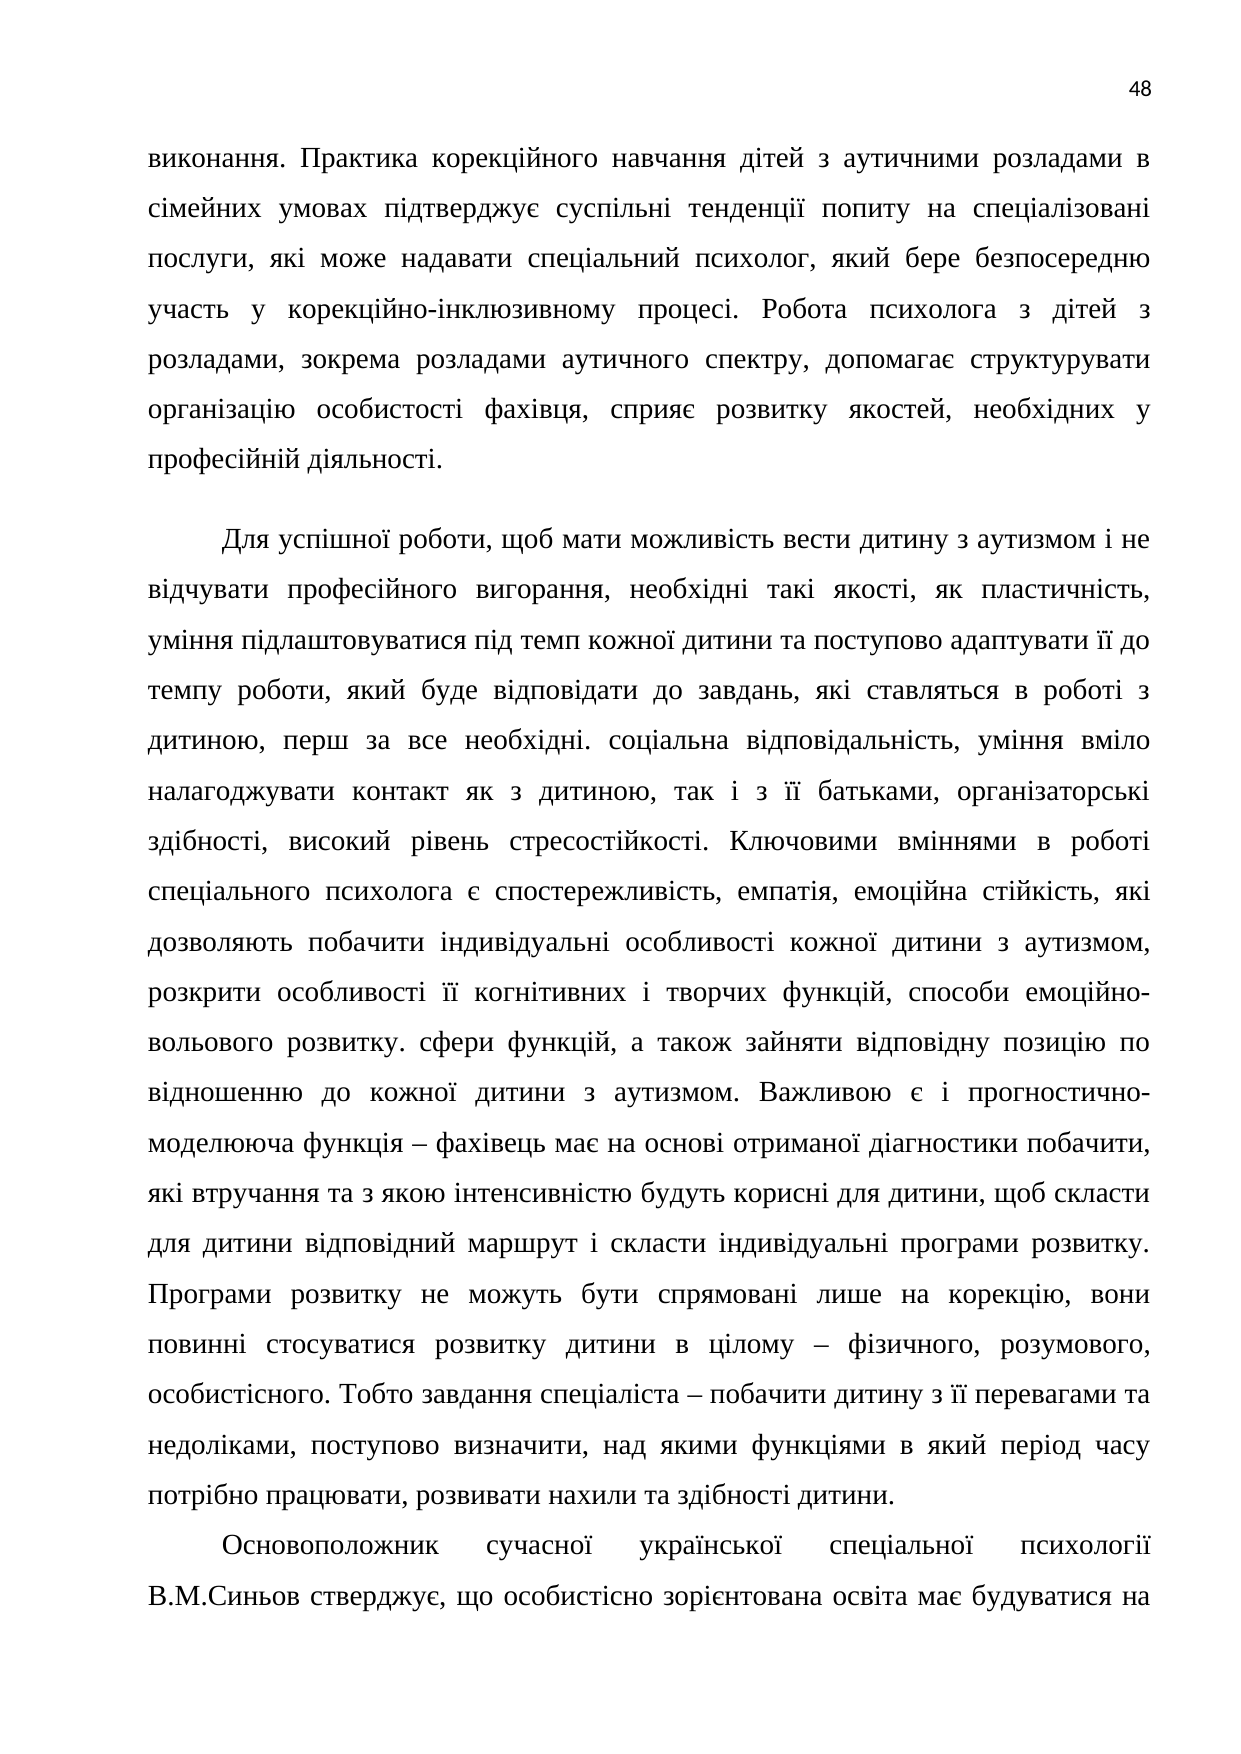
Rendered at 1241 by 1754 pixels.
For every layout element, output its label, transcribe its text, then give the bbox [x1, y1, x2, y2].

text Для успішної роботи, щоб мати можливість вести дитину з аутизмом і не відчувати професійного вигорання, необхідні такі якості, як пластичність, уміння підлаштовуватися під темп кожної дитини та поступово адаптувати її до темпу роботи, який буде відповідати до завдань, які ставляться в роботі з дитиною, перш за все необхідні. соціальна відповідальність, уміння вміло налагоджувати контакт як з дитиною, так і з її батьками, організаторські здібності, високий рівень стресостійкості. Ключовими вміннями в роботі спеціального психолога є спостережливість, емпатія, емоційна стійкість, які дозволяють побачити індивідуальні особливості кожної дитини з аутизмом, розкрити особливості її когнітивних і творчих функцій, способи емоційно-вольового розвитку. сфери функцій, а також зайняти відповідну позицію по відношенню до кожної дитини з аутизмом. Важливою є і прогностично-моделююча функція – фахівець має на основі отриманої діагностики побачити, які втручання та з якою інтенсивністю будуть корисні для дитини, щоб скласти для дитини відповідний маршрут і скласти індивідуальні програми розвитку. Програми розвитку не можуть бути спрямовані лише на корекцію, вони повинні стосуватися розвитку дитини в цілому – фізичного, розумового, особистісного. Тобто завдання спеціаліста – побачити дитину з її перевагами та недоліками, поступово визначити, над якими функціями в який період часу потрібно працювати, розвивати нахили та здібності дитини. [148, 521, 1152, 1511]
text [148, 1527, 1152, 1611]
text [148, 140, 1152, 475]
